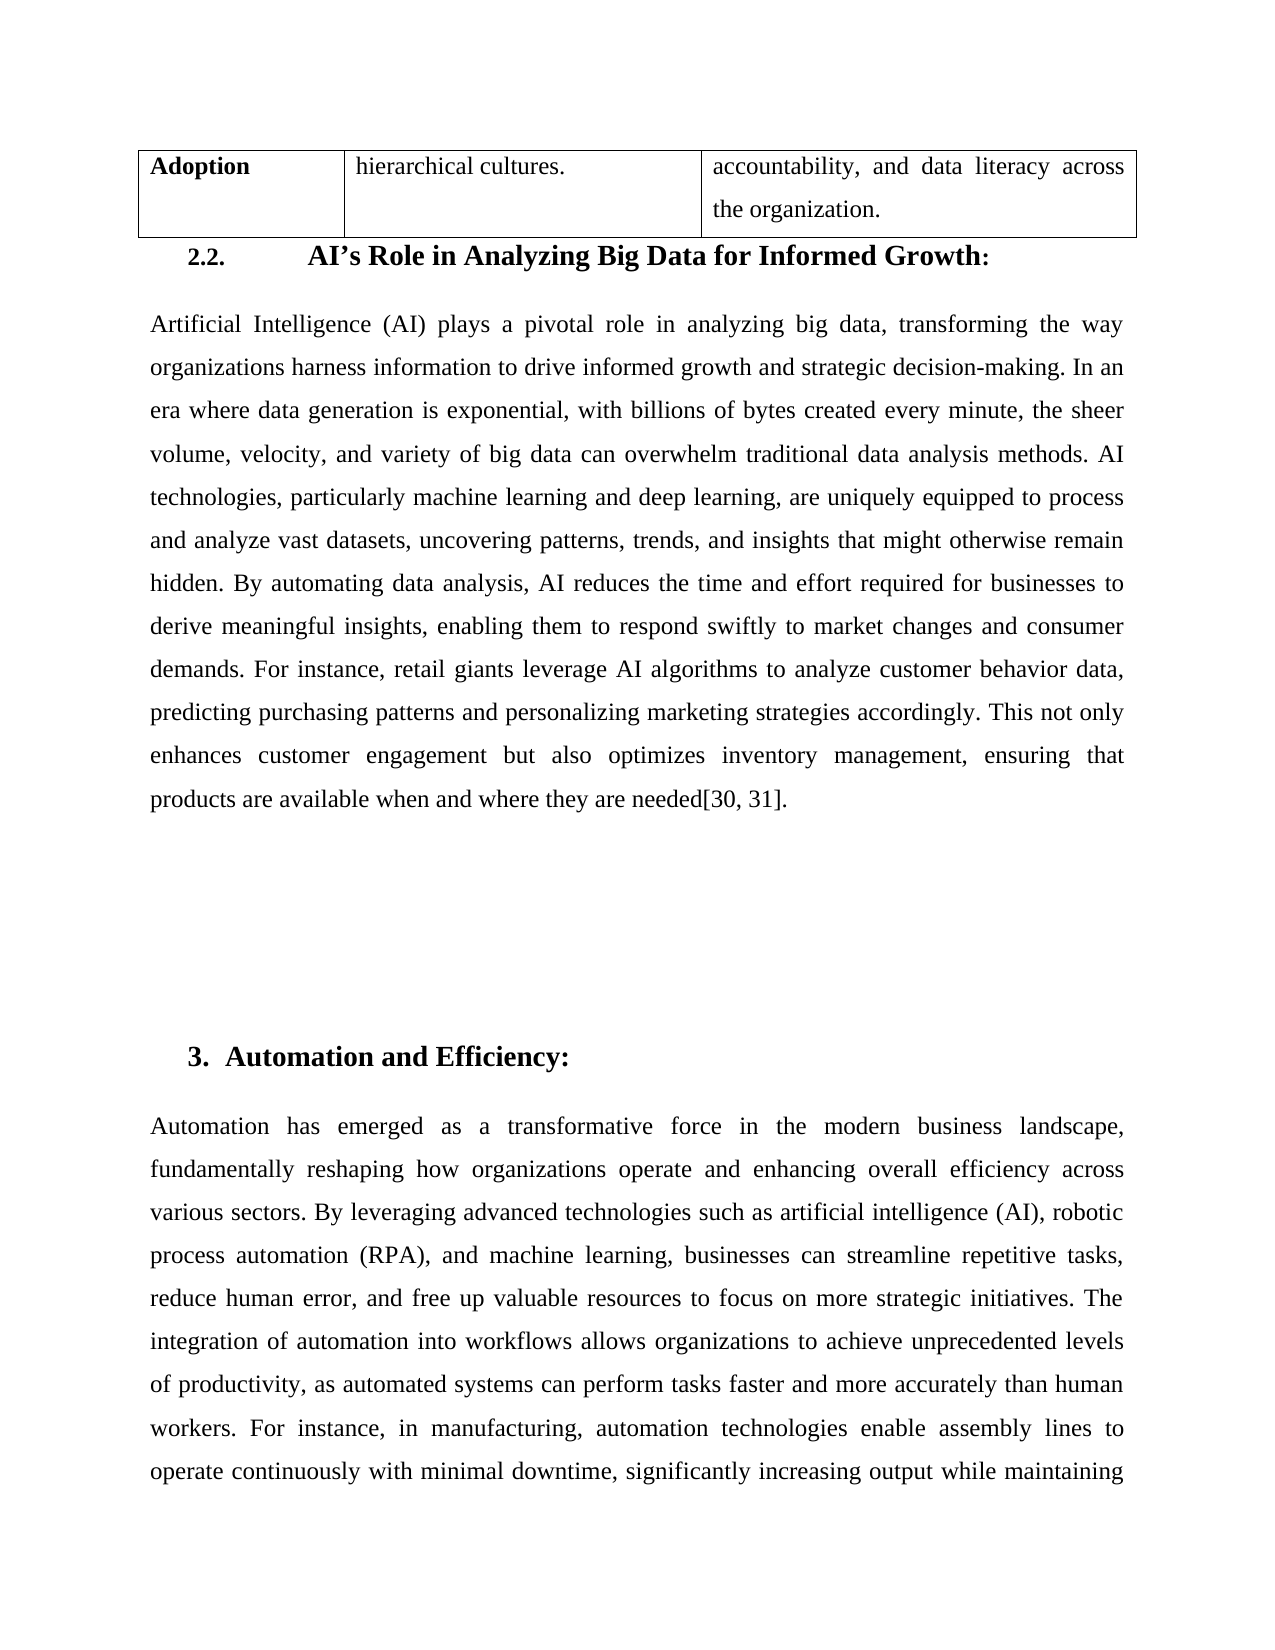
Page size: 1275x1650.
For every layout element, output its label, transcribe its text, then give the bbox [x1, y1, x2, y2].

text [150, 1111, 1125, 1484]
table_cell Cultural Adoption [139, 151, 344, 237]
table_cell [345, 151, 701, 237]
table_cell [702, 151, 1136, 237]
text Artificial Intelligence (AI) plays a pivotal role in analyzing big data, transforming the way organizations harness information to drive informed growth and strategic decision-making. In an era where data generation is exponential, with billions of bytes created every minute, the sheer volume, velocity, and variety of big data can overwhelm traditional data analysis methods. AI technologies, particularly machine learning and deep learning, are uniquely equipped to process and analyze vast datasets, uncovering patterns, trends, and insights that might otherwise remain hidden. By automating data analysis, AI reduces the time and effort required for businesses to derive meaningful insights, enabling them to respond swiftly to market changes and consumer demands. For instance, retail giants leverage AI algorithms to analyze customer behavior data, predicting purchasing patterns and personalizing marketing strategies accordingly. This not only enhances customer engagement but also optimizes inventory management, ensuring that products are available when and where they are needed[30, 31]. [150, 309, 1125, 812]
list Automation and Efficiency: [187, 1039, 1125, 1073]
list AI’s Role in Analyzing Big Data for Informed Growth: [187, 238, 1125, 272]
